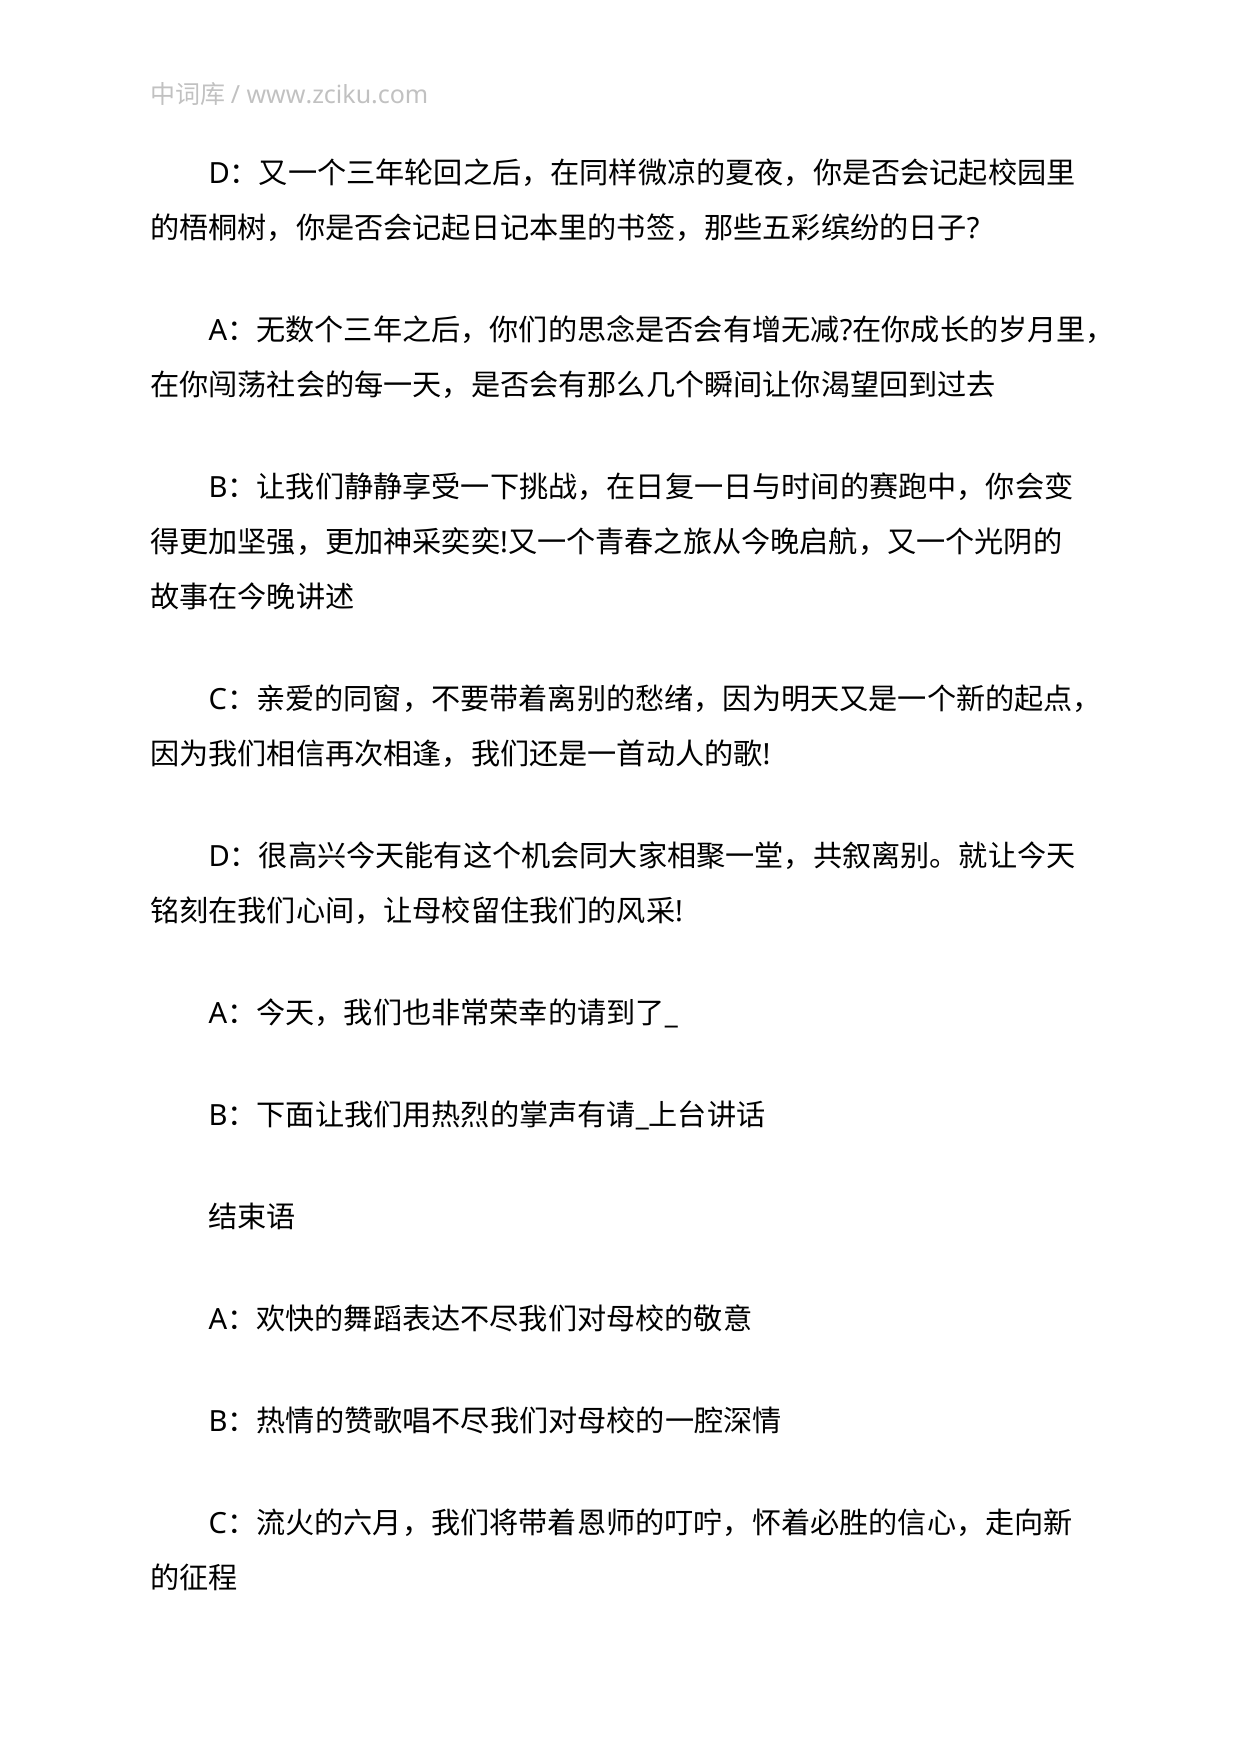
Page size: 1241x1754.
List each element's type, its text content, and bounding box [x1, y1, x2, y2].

text A：今天，我们也非常荣幸的请到了_ [150, 989, 1090, 1032]
text B：下面让我们用热烈的掌声有请_上台讲话 [150, 1091, 1090, 1134]
text 结束语 [150, 1193, 1090, 1236]
text B：让我们静静享受一下挑战，在日复一日与时间的赛跑中，你会变得更加坚强，更加神采奕奕!又一个青春之旅从今晚启航，又一个光阴的故事在今晚讲述 [150, 464, 1090, 616]
text D：又一个三年轮回之后，在同样微凉的夏夜，你是否会记起校园里的梧桐树，你是否会记起日记本里的书签，那些五彩缤纷的日子? [150, 150, 1090, 247]
text C：流火的六月，我们将带着恩师的叮咛，怀着必胜的信心，走向新的征程 [150, 1499, 1090, 1596]
text A：无数个三年之后，你们的思念是否会有增无减?在你成长的岁月里，在你闯荡社会的每一天，是否会有那么几个瞬间让你渴望回到过去 [150, 307, 1090, 404]
text C：亲爱的同窗，不要带着离别的愁绪，因为明天又是一个新的起点，因为我们相信再次相逢，我们还是一首动人的歌! [150, 676, 1090, 773]
text D：很高兴今天能有这个机会同大家相聚一堂，共叙离别。就让今天铭刻在我们心间，让母校留住我们的风采! [150, 832, 1090, 930]
text B：热情的赞歌唱不尽我们对母校的一腔深情 [150, 1397, 1090, 1439]
text A：欢快的舞蹈表达不尽我们对母校的敬意 [150, 1295, 1090, 1338]
